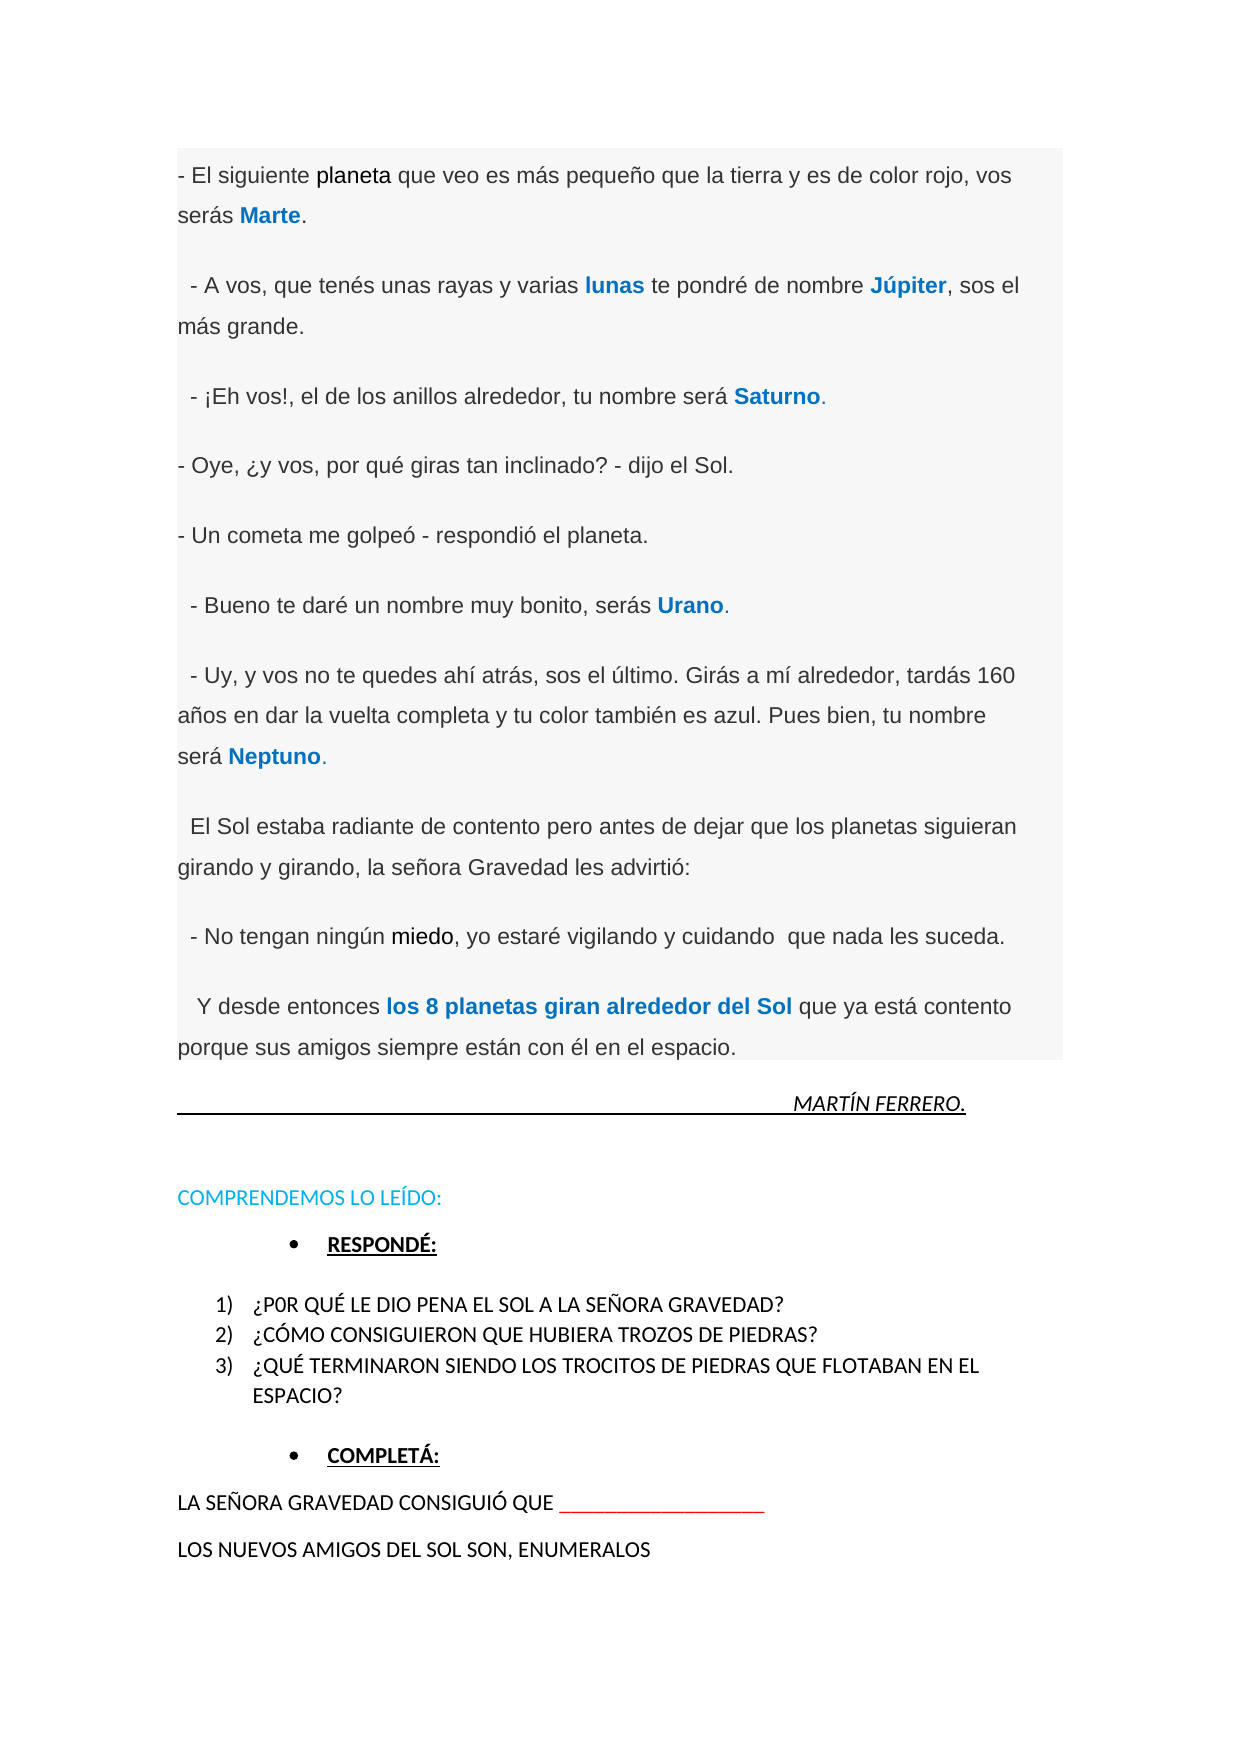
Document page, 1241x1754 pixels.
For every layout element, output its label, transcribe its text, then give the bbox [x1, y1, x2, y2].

text MARTÍN FERRERO. [177, 1089, 1063, 1117]
text - A vos, que tenés unas rayas y varias lunas te pondré de nombre Júpiter, sos el más grande. [177, 258, 1063, 339]
list RESPONDÉ: [290, 1230, 1063, 1258]
text El Sol estaba radiante de contento pero antes de dejar que los planetas siguieran girando y girando, la señora Gravedad les advirtió: [177, 799, 1063, 880]
text - Oye, ¿y vos, por qué giras tan inclinado? - dijo el Sol. [177, 438, 1063, 479]
text Y desde entonces los 8 planetas giran alrededor del Sol que ya está contento porque sus amigos siempre están con él en el espacio. [177, 979, 1063, 1060]
text - No tengan ningún miedo, yo estaré vigilando y cuidando que nada les suceda. [177, 909, 1063, 950]
text LOS NUEVOS AMIGOS DEL SOL SON, ENUMERALOS [177, 1535, 1063, 1563]
text LA SEÑORA GRAVEDAD CONSIGUIÓ QUE __________________ [177, 1488, 1063, 1516]
text - ¡Eh vos!, el de los anillos alrededor, tu nombre será Saturno. [177, 368, 1063, 409]
text - Un cometa me golpeó - respondió el planeta. [177, 508, 1063, 549]
text COMPRENDEMOS LO LEÍDO: [177, 1183, 1063, 1211]
text - Bueno te daré un nombre muy bonito, serás Urano. [177, 578, 1063, 618]
text - Uy, y vos no te quedes ahí atrás, sos el último. Girás a mí alrededor, tardás 160 años en dar la vuelta completa y tu color también es azul. Pues bien, tu nombre será Neptuno. [177, 648, 1063, 769]
list ¿P0R QUÉ LE DIO PENA EL SOL A LA SEÑORA GRAVEDAD? [215, 1290, 1063, 1318]
list ¿QUÉ TERMINARON SIENDO LOS TROCITOS DE PIEDRAS QUE FLOTABAN EN EL ESPACIO? [215, 1351, 1063, 1409]
list ¿CÓMO CONSIGUIERON QUE HUBIERA TROZOS DE PIEDRAS? [215, 1321, 1063, 1348]
list COMPLETÁ: [290, 1441, 1063, 1469]
text - El siguiente planeta que veo es más pequeño que la tierra y es de color rojo, vos serás Marte. [177, 148, 1063, 229]
